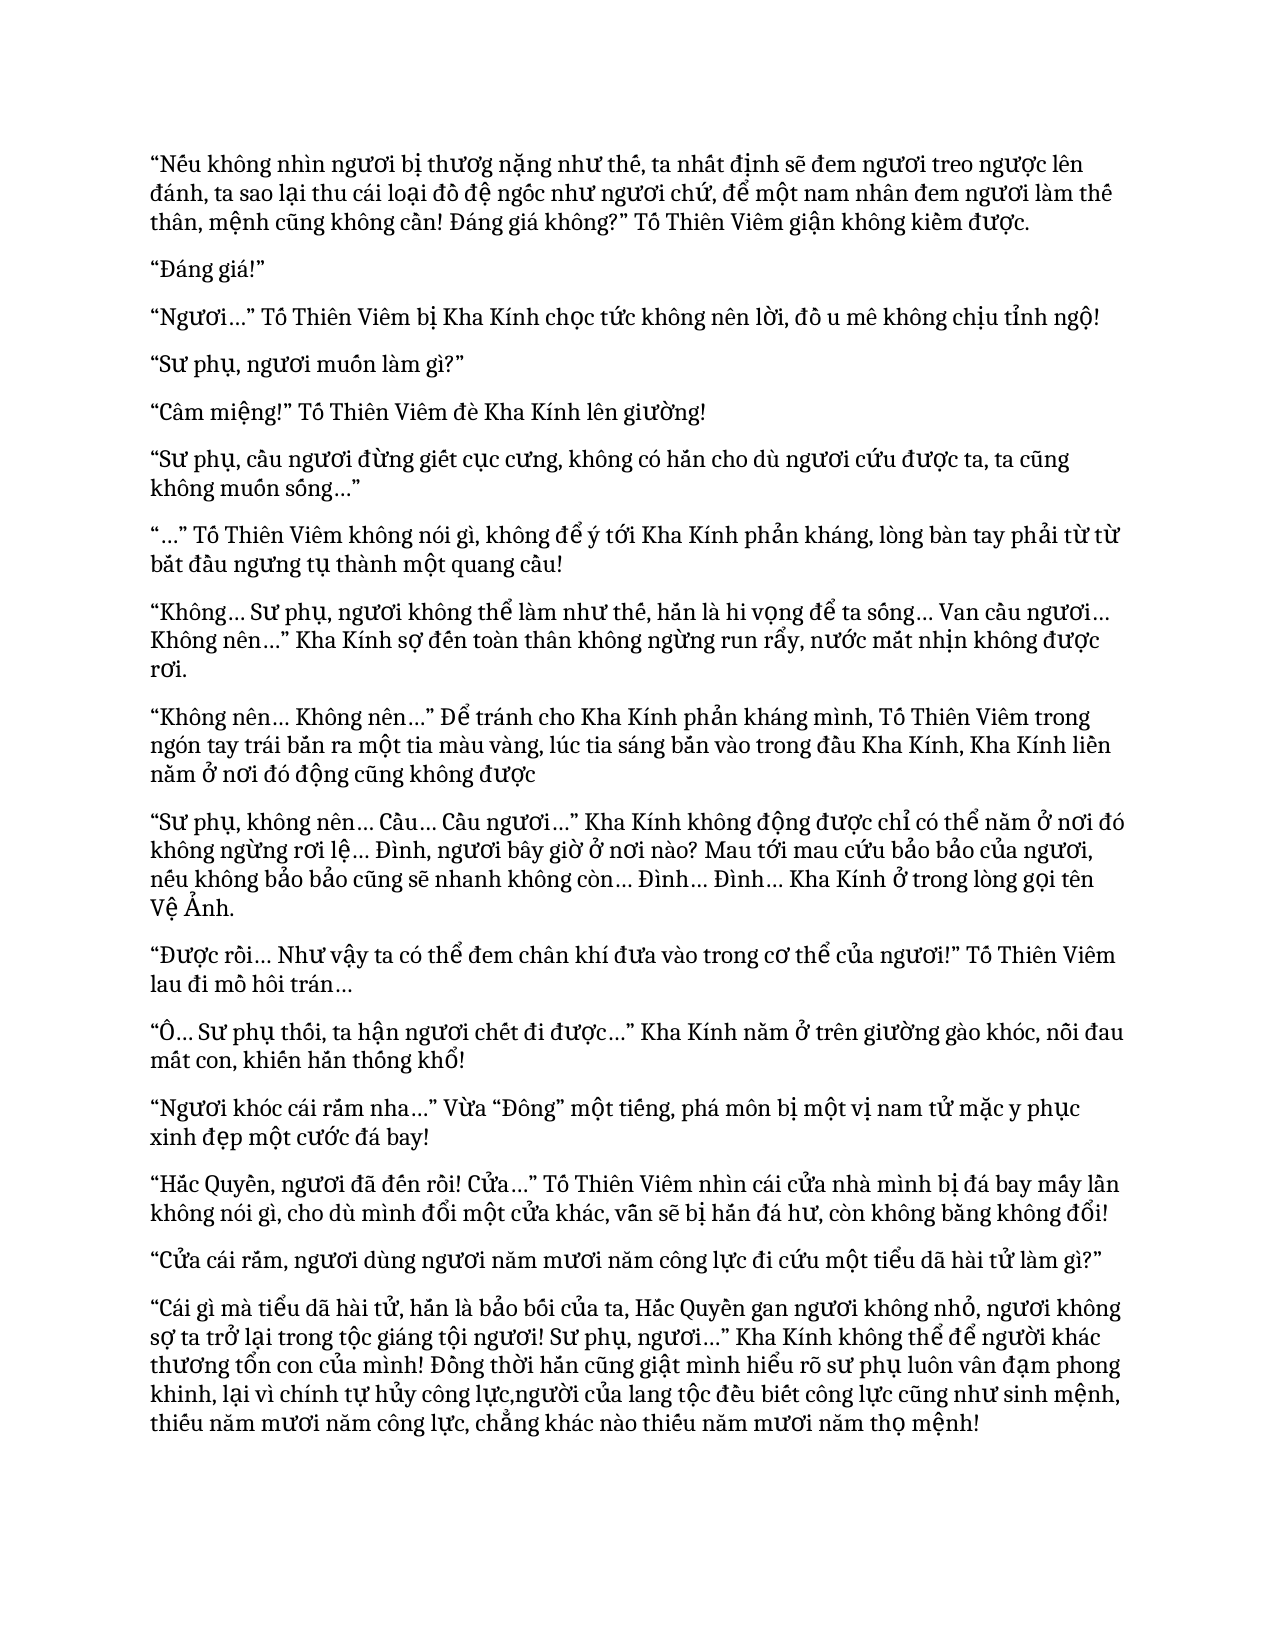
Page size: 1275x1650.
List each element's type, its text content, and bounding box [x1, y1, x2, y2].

text “Ô… Sư phụ thối, ta hận ngươi chết đi được…” Kha Kính nằm ở trên giường gào khóc, nỗi đau mất con, khiến hắn thống khổ! [150, 1017, 1125, 1075]
text “Đáng giá!” [150, 255, 1125, 284]
text “…” Tố Thiên Viêm không nói gì, không để ý tới Kha Kính phản kháng, lòng bàn tay phải từ từ bắt đầu ngưng tụ thành một quang cầu! [150, 521, 1125, 579]
text “Nếu không nhìn ngươi bị thươg nặng như thế, ta nhất định sẽ đem ngươi treo ngược lên đánh, ta sao lại thu cái loại đồ đệ ngốc như ngươi chứ, để một nam nhân đem ngươi làm thế thân, mệnh cũng không cần! Đáng giá không?” Tố Thiên Viêm giận không kiềm được. [150, 150, 1125, 236]
text “Không… Sư phụ, ngươi không thể làm như thế, hắn là hi vọng để ta sống… Van cầu ngươi… Không nên…” Kha Kính sợ đến toàn thân không ngừng run rẩy, nước mắt nhịn không được rơi. [150, 597, 1125, 684]
text “Cửa cái rắm, ngươi dùng ngươi năm mươi năm công lực đi cứu một tiểu dã hài tử làm gì?” [150, 1246, 1125, 1275]
text “Ngươi khóc cái rắm nha…” Vừa “Đông” một tiếng, phá môn bị một vị nam tử mặc y phục xinh đẹp một cước đá bay! [150, 1094, 1125, 1151]
text “Cái gì mà tiểu dã hài tử, hắn là bảo bối của ta, Hắc Quyền gan ngươi không nhỏ, ngươi không sợ ta trở lại trong tộc giáng tội ngươi! Sư phụ, ngươi…” Kha Kính không thể để người khác thương tổn con của mình! Đồng thời hắn cũng giật mình hiểu rõ sư phụ luôn vân đạm phong khinh, lại vì chính tự hủy công lực,người của lang tộc đều biết công lực cũng như sinh mệnh, thiếu năm mươi năm công lực, chẳng khác nào thiếu năm mươi năm thọ mệnh! [150, 1294, 1125, 1437]
text “Câm miệng!” Tố Thiên Viêm đè Kha Kính lên giường! [150, 397, 1125, 426]
text “Sư phụ, ngươi muốn làm gì?” [150, 350, 1125, 379]
text “Sư phụ, không nên… Cầu… Cầu ngươi…” Kha Kính không động được chỉ có thể nằm ở nơi đó không ngừng rơi lệ… Đình, ngươi bây giờ ở nơi nào? Mau tới mau cứu bảo bảo của ngươi, nếu không bảo bảo cũng sẽ nhanh không còn… Đình… Đình… Kha Kính ở trong lòng gọi tên Vệ Ảnh. [150, 807, 1125, 922]
text “Được rồi… Như vậy ta có thể đem chân khí đưa vào trong cơ thể của ngươi!” Tố Thiên Viêm lau đi mồ hôi trán… [150, 941, 1125, 999]
text “Ngươi…” Tố Thiên Viêm bị Kha Kính chọc tức không nên lời, đồ u mê không chịu tỉnh ngộ! [150, 302, 1125, 331]
text “Hắc Quyền, ngươi đã đến rồi! Cửa…” Tố Thiên Viêm nhìn cái cửa nhà mình bị đá bay mấy lần không nói gì, cho dù mình đổi một cửa khác, vẫn sẽ bị hắn đá hư, còn không bằng không đổi! [150, 1170, 1125, 1227]
text “Không nên… Không nên…” Để tránh cho Kha Kính phản kháng mình, Tố Thiên Viêm trong ngón tay trái bắn ra một tia màu vàng, lúc tia sáng bắn vào trong đầu Kha Kính, Kha Kính liền nằm ở nơi đó động cũng không được [150, 702, 1125, 789]
text “Sư phụ, cầu ngươi đừng giết cục cưng, không có hắn cho dù ngươi cứu được ta, ta cũng không muốn sống…” [150, 445, 1125, 502]
